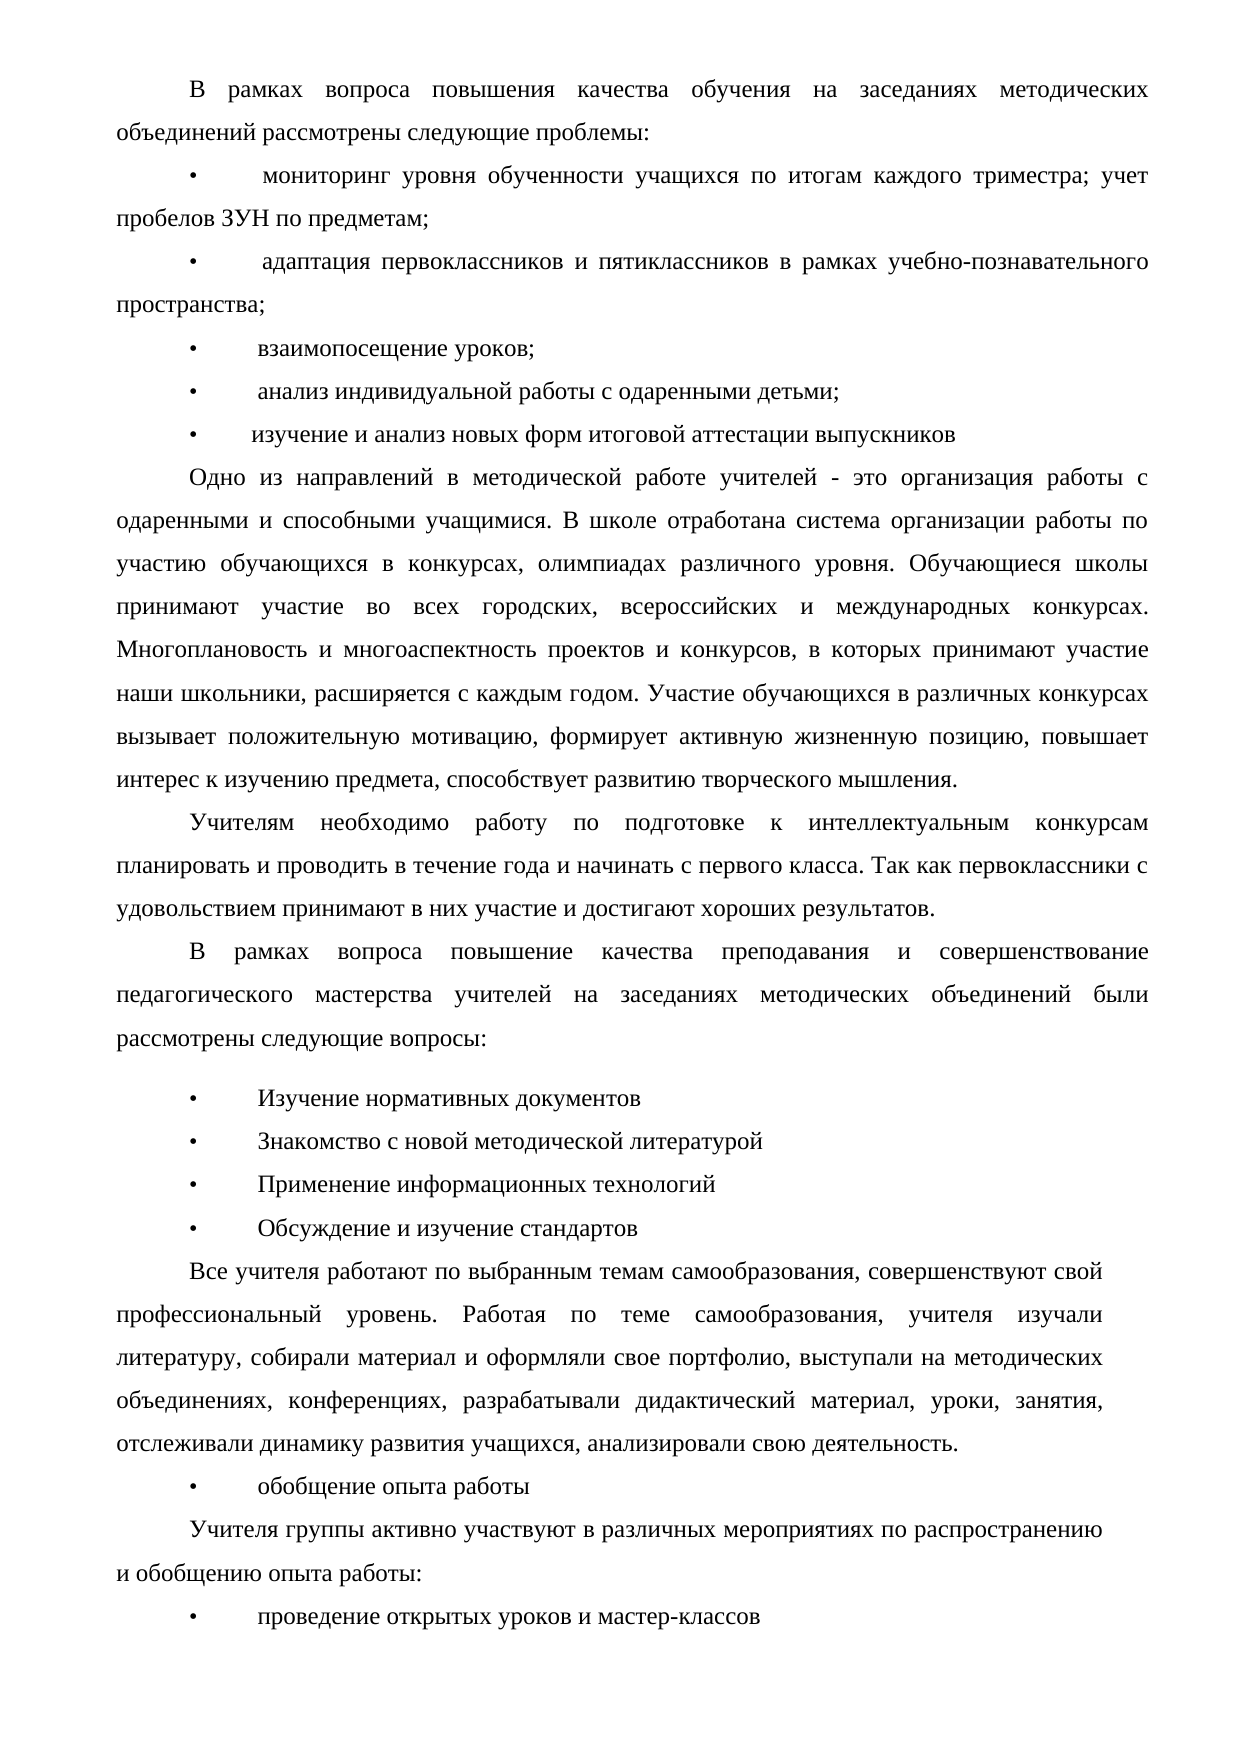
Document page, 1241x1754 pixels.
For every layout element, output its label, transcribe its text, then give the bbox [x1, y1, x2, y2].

list изучение и анализ новых форм итоговой аттестации выпускников [116, 419, 1152, 448]
list обобщение опыта работы [116, 1471, 1152, 1500]
list проведение открытых уроков и мастер-классов [116, 1601, 1152, 1629]
text Учителя группы активно участвуют в различных мероприятиях по распространению и обобщению опыта работы: [116, 1514, 1104, 1586]
list анализ индивидуальной работы с одаренными детьми; [116, 376, 1152, 404]
list Знакомство с новой методической литературой [116, 1126, 1152, 1155]
list Изучение нормативных документов [116, 1083, 1152, 1112]
list взаимопосещение уроков; [116, 333, 1152, 361]
text В рамках вопроса повышения качества обучения на заседаниях методических объединений рассмотрены следующие проблемы: [116, 74, 1149, 146]
text Все учителя работают по выбранным темам самообразования, совершенствуют свой профессиональный уровень. Работая по теме самообразования, учителя изучали литературу, собирали материал и оформляли свое портфолио, выступали на методических объединениях, конференциях, разрабатывали дидактический материал, уроки, занятия, отслеживали динамику развития учащихся, анализировали свою деятельность. [116, 1256, 1104, 1457]
list мониторинг уровня обученности учащихся по итогам каждого триместра; учет пробелов ЗУН по предметам; [116, 160, 1149, 232]
text В рамках вопроса повышение качества преподавания и совершенствование педагогического мастерства учителей на заседаниях методических объединений были рассмотрены следующие вопросы: [116, 936, 1149, 1051]
list адаптация первоклассников и пятиклассников в рамках учебно-познавательного пространства; [116, 246, 1149, 318]
text Одно из направлений в методической работе учителей - это организация работы с одаренными и способными учащимися. В школе отработана система организации работы по участию обучающихся в конкурсах, олимпиадах различного уровня. Обучающиеся школы принимают участие во всех городских, всероссийских и международных конкурсах. Многоплановость и многоаспектность проектов и конкурсов, в которых принимают участие наши школьники, расширяется с каждым годом. Участие обучающихся в различных конкурсах вызывает положительную мотивацию, формирует активную жизненную позицию, повышает интерес к изучению предмета, способствует развитию творческого мышления. [116, 462, 1149, 793]
list Обсуждение и изучение стандартов [116, 1213, 1152, 1241]
list Применение информационных технологий [116, 1169, 1152, 1198]
text Учителям необходимо работу по подготовке к интеллектуальным конкурсам планировать и проводить в течение года и начинать с первого класса. Так как первоклассники с удовольствием принимают в них участие и достигают хороших результатов. [116, 807, 1149, 922]
